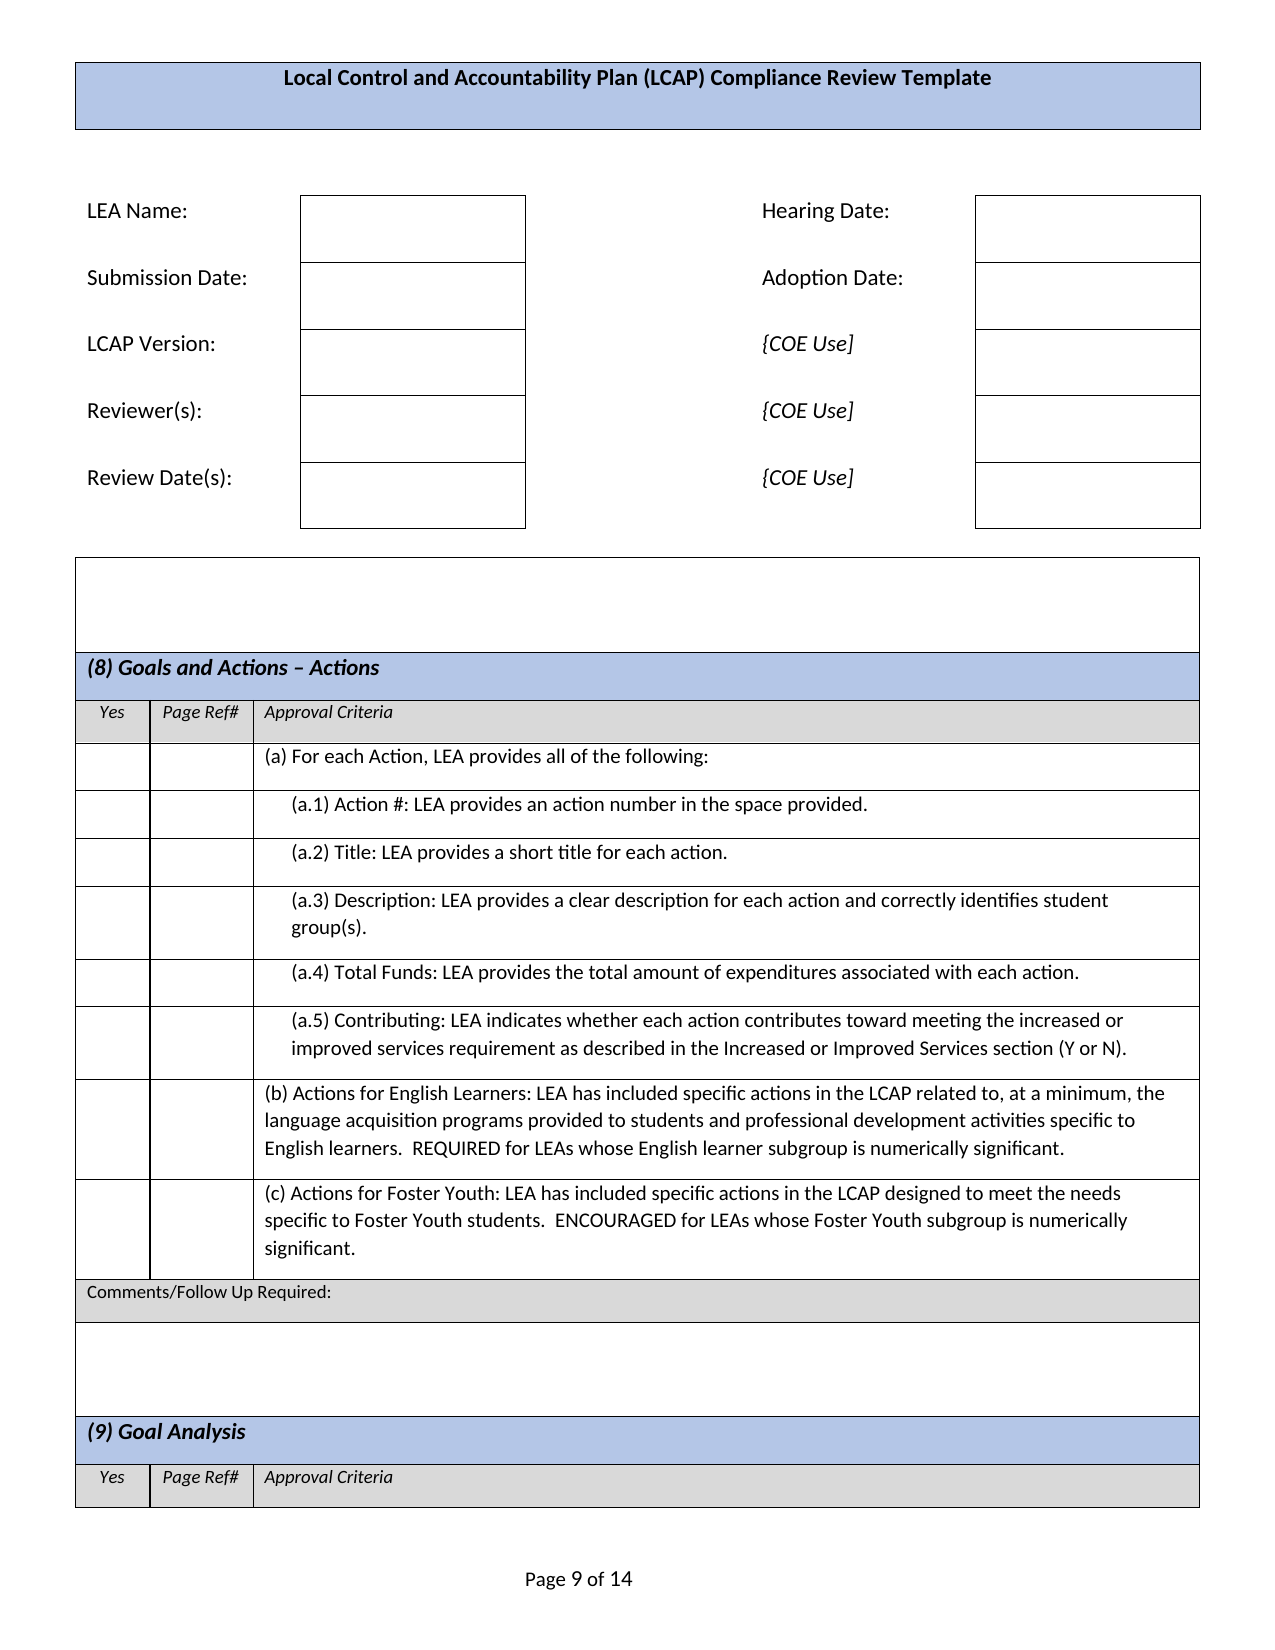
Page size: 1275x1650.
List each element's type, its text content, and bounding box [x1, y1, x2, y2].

table_cell (a.1) Action #: LEA provides an action number in the space provided. [254, 791, 1199, 838]
table_cell Approval Criteria [254, 1465, 1199, 1507]
table_cell [151, 744, 253, 790]
table_cell [151, 887, 253, 958]
table_cell [151, 1080, 253, 1179]
table_cell [151, 1180, 253, 1279]
table_cell [76, 791, 149, 838]
table_cell [151, 791, 253, 838]
table_cell (a.4) Total Funds: LEA provides the total amount of expenditures associated with each action. [254, 960, 1199, 1006]
table_cell [76, 839, 149, 886]
table_cell [76, 887, 149, 958]
table_cell [151, 839, 253, 886]
table_cell (a) For each Action, LEA provides all of the following: [254, 744, 1199, 790]
table_cell (a.3) Description: LEA provides a clear description for each action and correctly identifies student group(s). [254, 887, 1199, 958]
table_cell Comments/Follow Up Required: [76, 1280, 1199, 1322]
table_cell (a.2) Title: LEA provides a short title for each action. [254, 839, 1199, 886]
table_cell Approval Criteria [254, 701, 1199, 742]
table_cell (c) Actions for Foster Youth: LEA has included specific actions in the LCAP designed to meet the needs specific to Foster Youth students. ENCOURAGED for LEAs whose Foster Youth subgroup is numerically significant. [254, 1180, 1199, 1279]
table_cell Page Ref# [151, 1465, 253, 1507]
table_cell (a.5) Contributing: LEA indicates whether each action contributes toward meeting the increased or improved services requirement as described in the Increased or Improved Services section (Y or N). [254, 1007, 1199, 1079]
table_cell [151, 960, 253, 1006]
table_cell Yes [76, 701, 149, 742]
table_cell [76, 744, 149, 790]
table_cell (9) Goal Analysis [76, 1417, 1199, 1464]
table_cell [76, 1323, 1199, 1416]
table_cell Page Ref# [151, 701, 253, 742]
table_cell [76, 1007, 149, 1079]
table_cell [76, 960, 149, 1006]
table_cell (b) Actions for English Learners: LEA has included specific actions in the LCAP related to, at a minimum, the language acquisition programs provided to students and professional development activities specific to English learners. REQUIRED for LEAs whose English learner subgroup is numerically significant. [254, 1080, 1199, 1179]
table_cell Yes [76, 1465, 149, 1507]
table_cell [151, 1007, 253, 1079]
table_cell (8) Goals and Actions – Actions [76, 653, 1199, 700]
table_cell [76, 558, 1199, 652]
table_cell [76, 1080, 149, 1179]
table_cell [76, 1180, 149, 1279]
